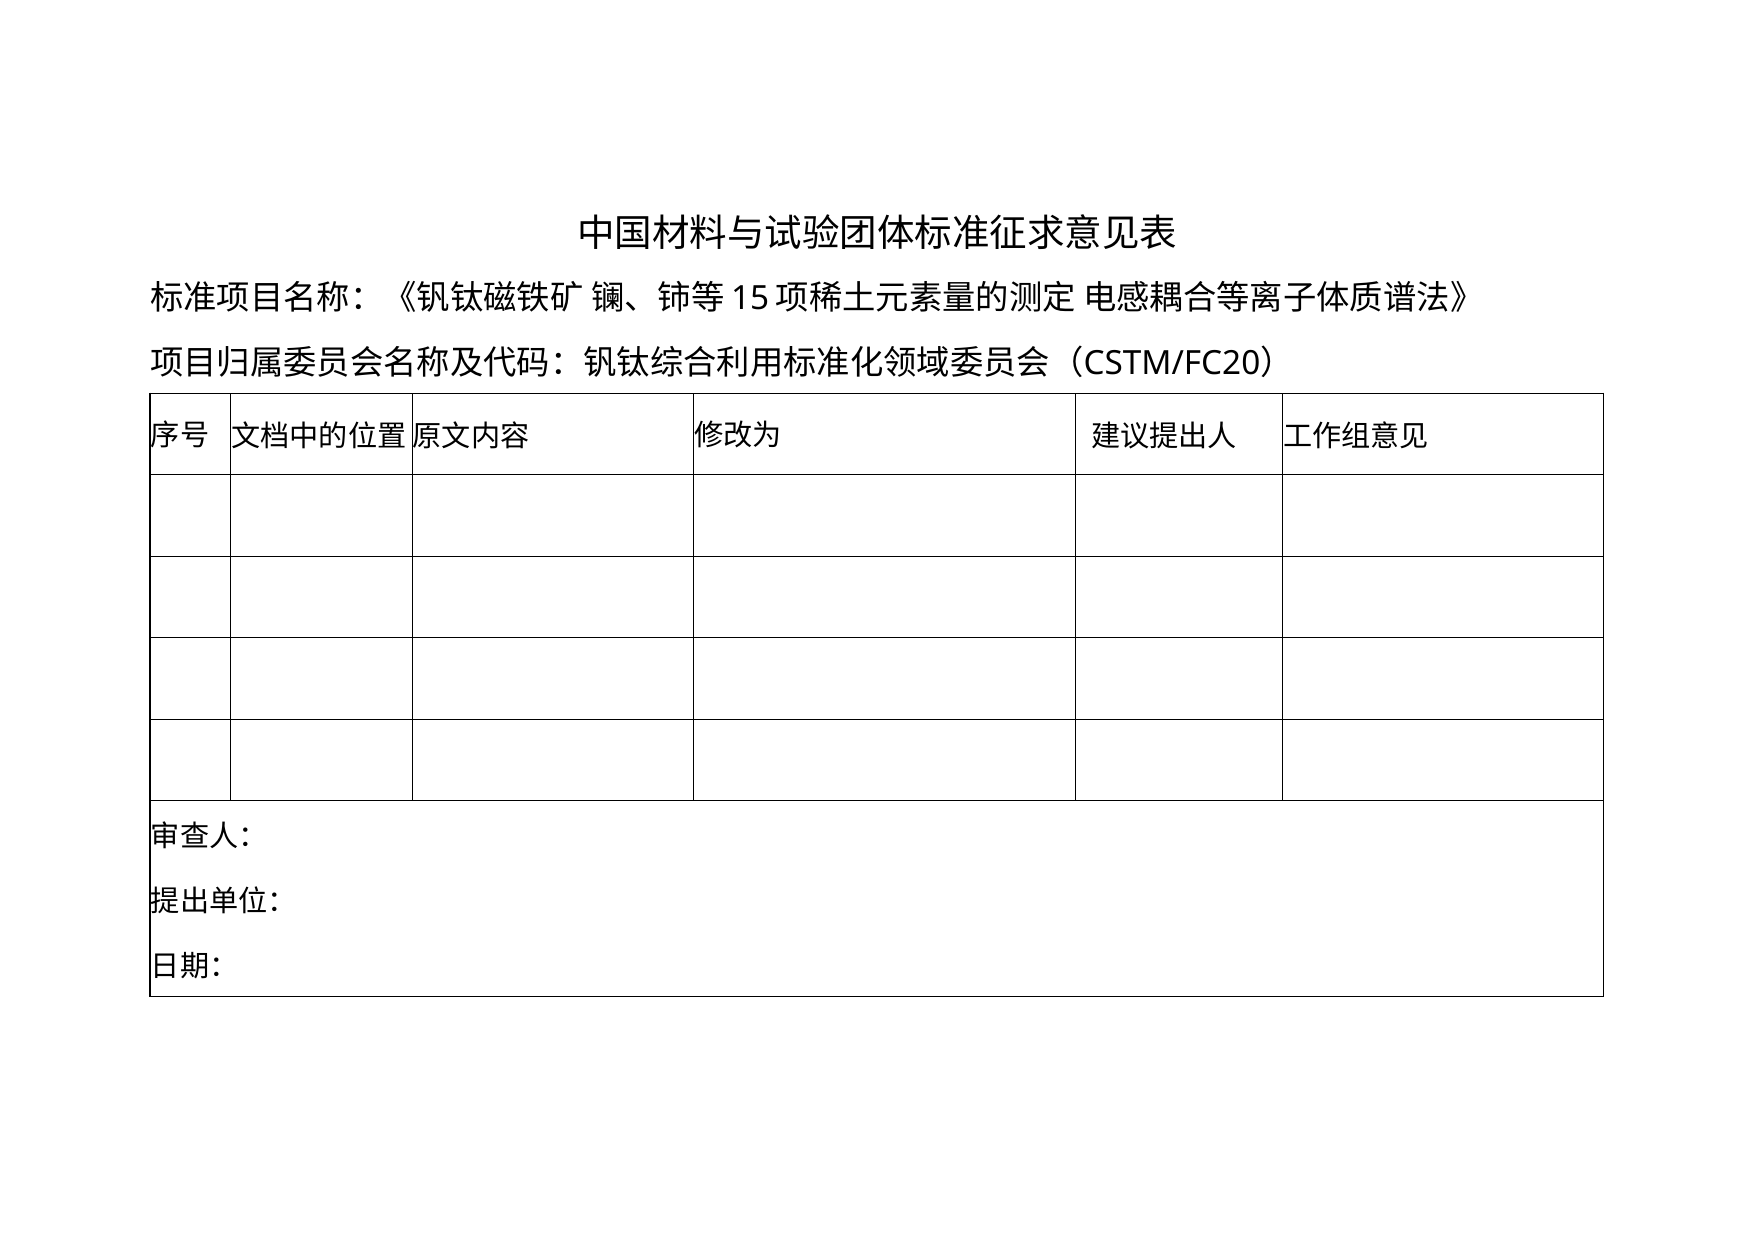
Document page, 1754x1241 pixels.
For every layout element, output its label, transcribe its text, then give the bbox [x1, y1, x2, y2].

table_cell [413, 720, 693, 800]
table_cell [1076, 720, 1282, 800]
table_header 工作组意见 [1283, 394, 1603, 474]
table_cell [1283, 475, 1603, 556]
table_cell [151, 720, 230, 800]
table_cell [413, 475, 693, 556]
table_cell [151, 475, 230, 556]
table_cell [413, 557, 693, 637]
table_cell [231, 638, 412, 718]
table_cell [1283, 557, 1603, 637]
table_cell [1283, 720, 1603, 800]
table_cell [1076, 557, 1282, 637]
table_cell [694, 475, 1075, 556]
table_header 文档中的位置 [231, 394, 412, 474]
table_cell [1283, 638, 1603, 718]
table_cell [151, 638, 230, 718]
text 中国材料与试验团体标准征求意见表 [150, 198, 1604, 263]
table_header 序号 [151, 394, 230, 474]
table_cell [1076, 638, 1282, 718]
text 标准项目名称：《钒钛磁铁矿 镧、铈等15项稀土元素量的测定 电感耦合等离子体质谱法》 [150, 263, 1604, 328]
table_cell 审查人： 提出单位： 日期： [151, 801, 1603, 996]
table_cell [231, 720, 412, 800]
table_cell [151, 557, 230, 637]
table_header 原文内容 [413, 394, 693, 474]
table_cell [694, 557, 1075, 637]
table_cell [413, 638, 693, 718]
table_cell [1076, 475, 1282, 556]
table_cell [231, 557, 412, 637]
table_cell [694, 720, 1075, 800]
text 项目归属委员会名称及代码：钒钛综合利用标准化领域委员会（CSTM/FC20） [150, 328, 1604, 393]
table_cell [694, 638, 1075, 718]
table_header 修改为 [694, 394, 1075, 474]
table_header 建议提出人 [1076, 394, 1282, 474]
table_cell [231, 475, 412, 556]
